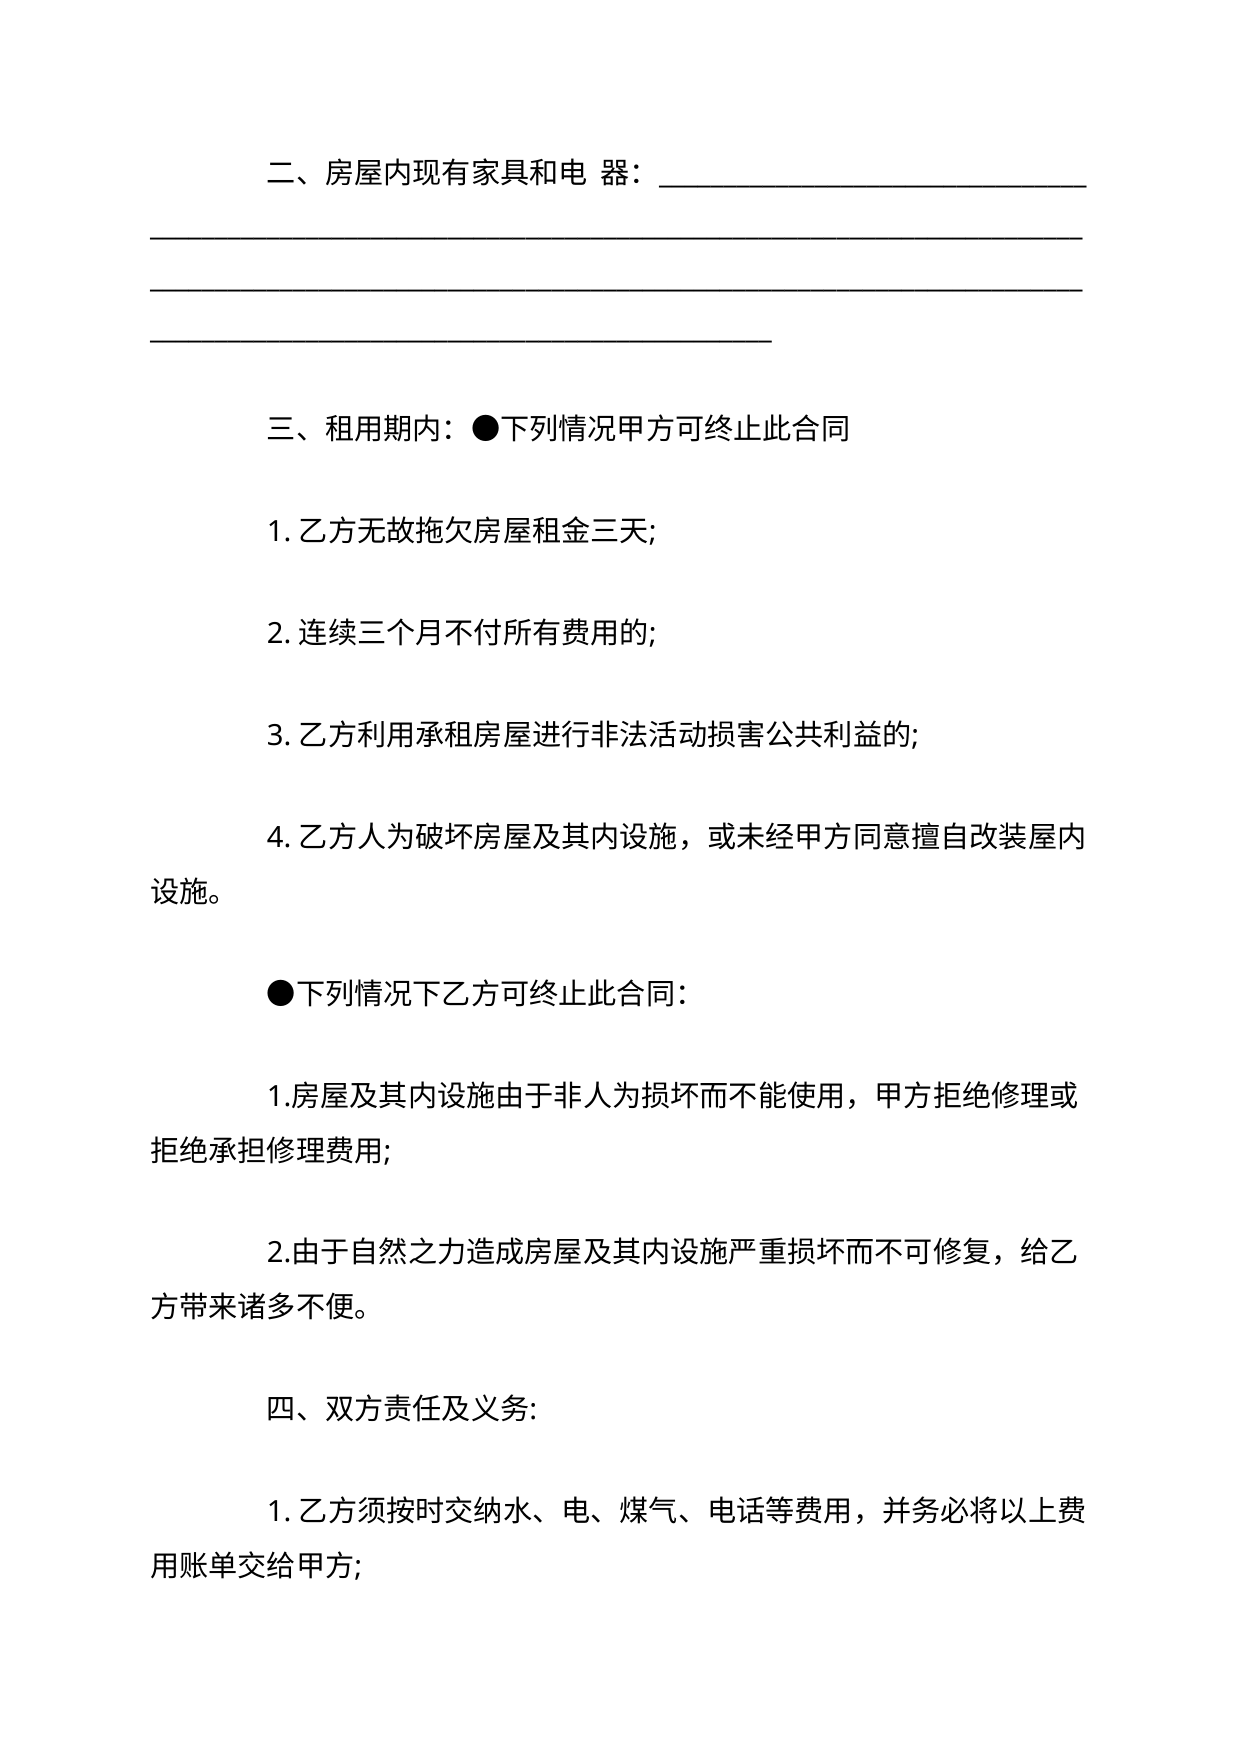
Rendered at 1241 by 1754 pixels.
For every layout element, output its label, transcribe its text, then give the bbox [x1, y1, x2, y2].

text 二、房屋内现有家具和电 器：_________________________________________________________________________________________________________________________________________________________________________________________________________________________________ [150, 150, 1090, 347]
text 三、租用期内：●下列情况甲方可终止此合同 [150, 406, 1090, 448]
text 4. 乙方人为破坏房屋及其内设施，或未经甲方同意擅自改装屋内设施。 [150, 813, 1090, 911]
text 2. 连续三个月不付所有费用的; [150, 609, 1090, 652]
text 四、双方责任及义务: [150, 1386, 1090, 1428]
text 1.房屋及其内设施由于非人为损坏而不能使用，甲方拒绝修理或拒绝承担修理费用; [150, 1072, 1090, 1169]
text 1. 乙方无故拖欠房屋租金三天; [150, 508, 1090, 550]
text ●下列情况下乙方可终止此合同： [150, 970, 1090, 1013]
text 2.由于自然之力造成房屋及其内设施严重损坏而不可修复，给乙方带来诸多不便。 [150, 1229, 1090, 1326]
text 3. 乙方利用承租房屋进行非法活动损害公共利益的; [150, 712, 1090, 754]
text 1. 乙方须按时交纳水、电、煤气、电话等费用，并务必将以上费用账单交给甲方; [150, 1488, 1090, 1585]
